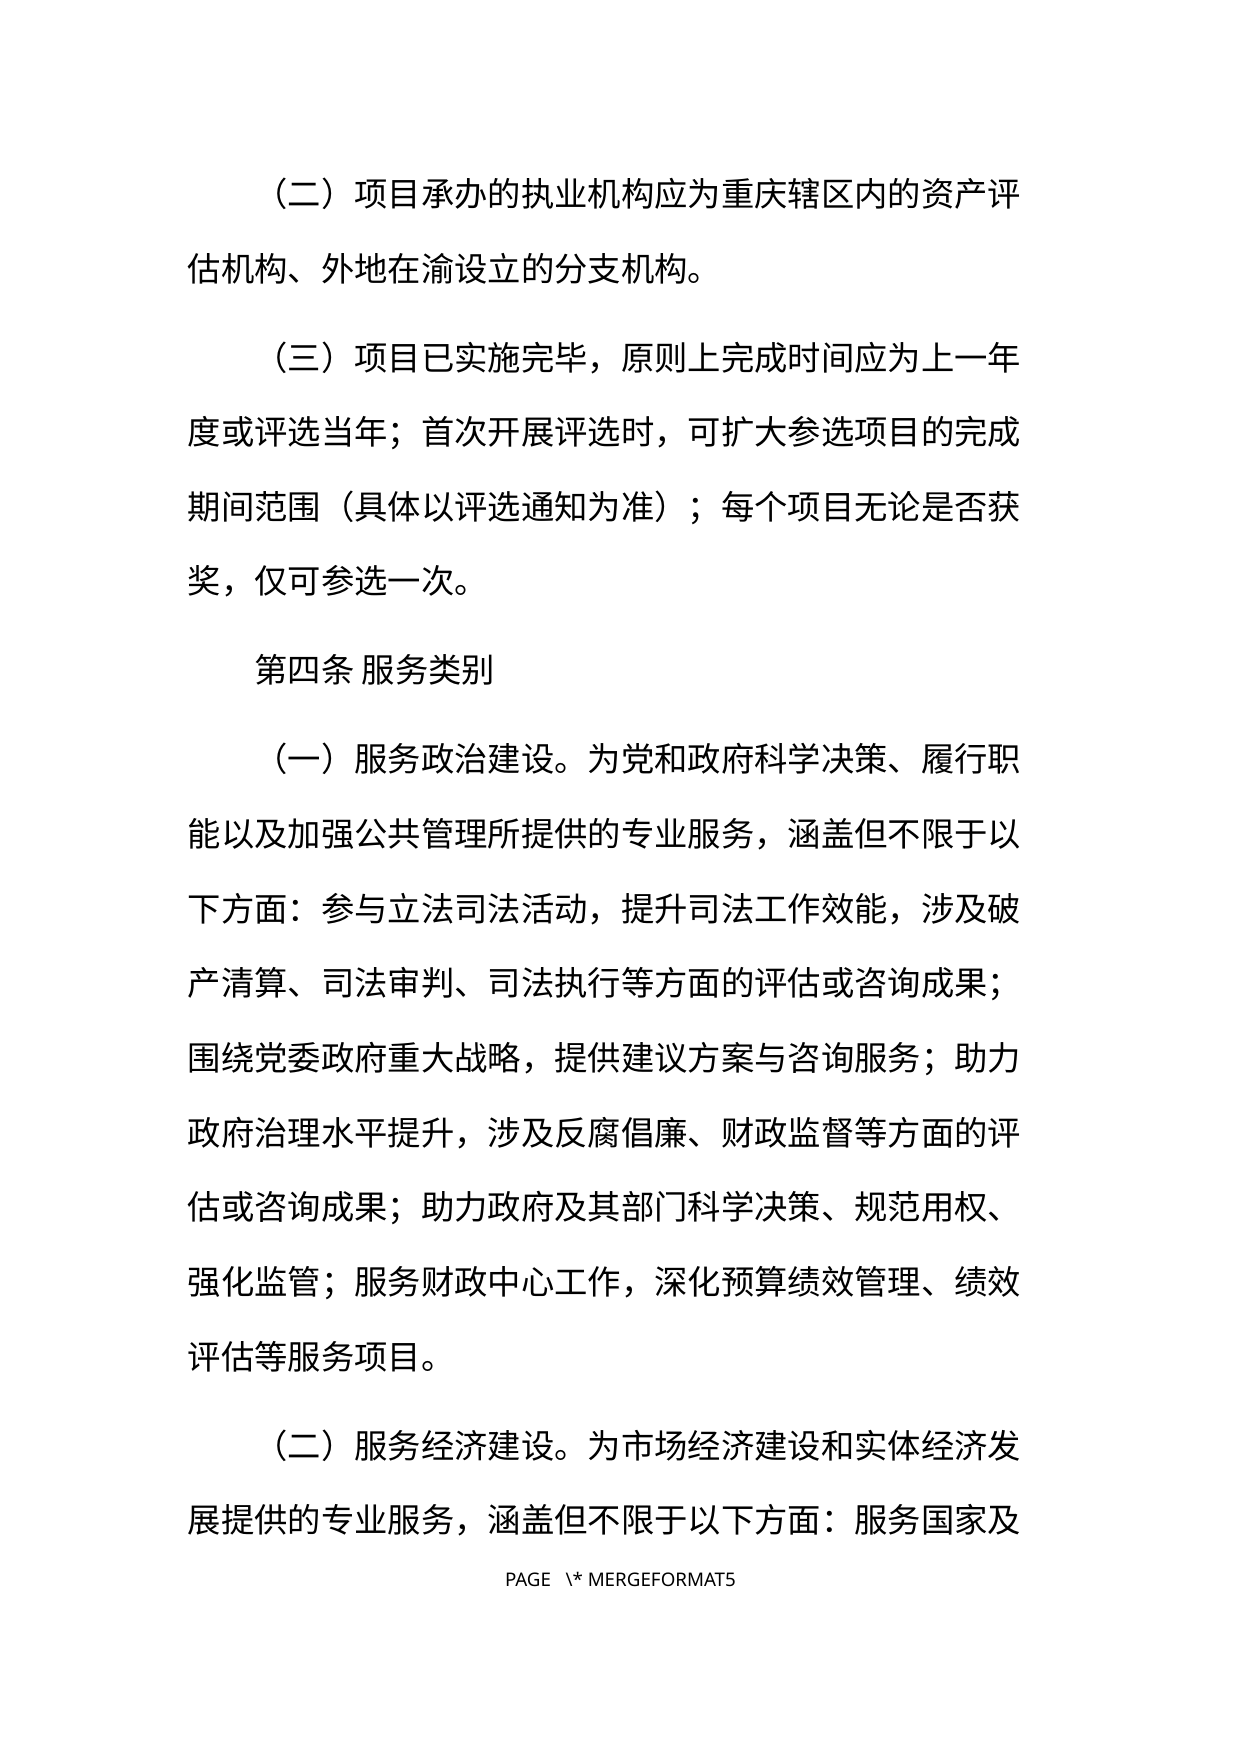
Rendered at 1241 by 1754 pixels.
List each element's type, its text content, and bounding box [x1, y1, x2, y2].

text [187, 1411, 1053, 1551]
text （一）服务政治建设。为党和政府科学决策、履行职能以及加强公共管理所提供的专业服务，涵盖但不限于以下方面：参与立法司法活动，提升司法工作效能，涉及破产清算、司法审判、司法执行等方面的评估或咨询成果；围绕党委政府重大战略，提供建议方案与咨询服务；助力政府治理水平提升，涉及反腐倡廉、财政监督等方面的评估或咨询成果；助力政府及其部门科学决策、规范用权、强化监管；服务财政中心工作，深化预算绩效管理、绩效评估等服务项目。 [187, 725, 1053, 1387]
text （二）项目承办的执业机构应为重庆辖区内的资产评估机构、外地在渝设立的分支机构。 [187, 159, 1053, 299]
text 第四条 服务类别 [187, 636, 1053, 701]
text （三）项目已实施完毕，原则上完成时间应为上一年度或评选当年；首次开展评选时，可扩大参选项目的完成期间范围（具体以评选通知为准）；每个项目无论是否获奖，仅可参选一次。 [187, 323, 1053, 612]
